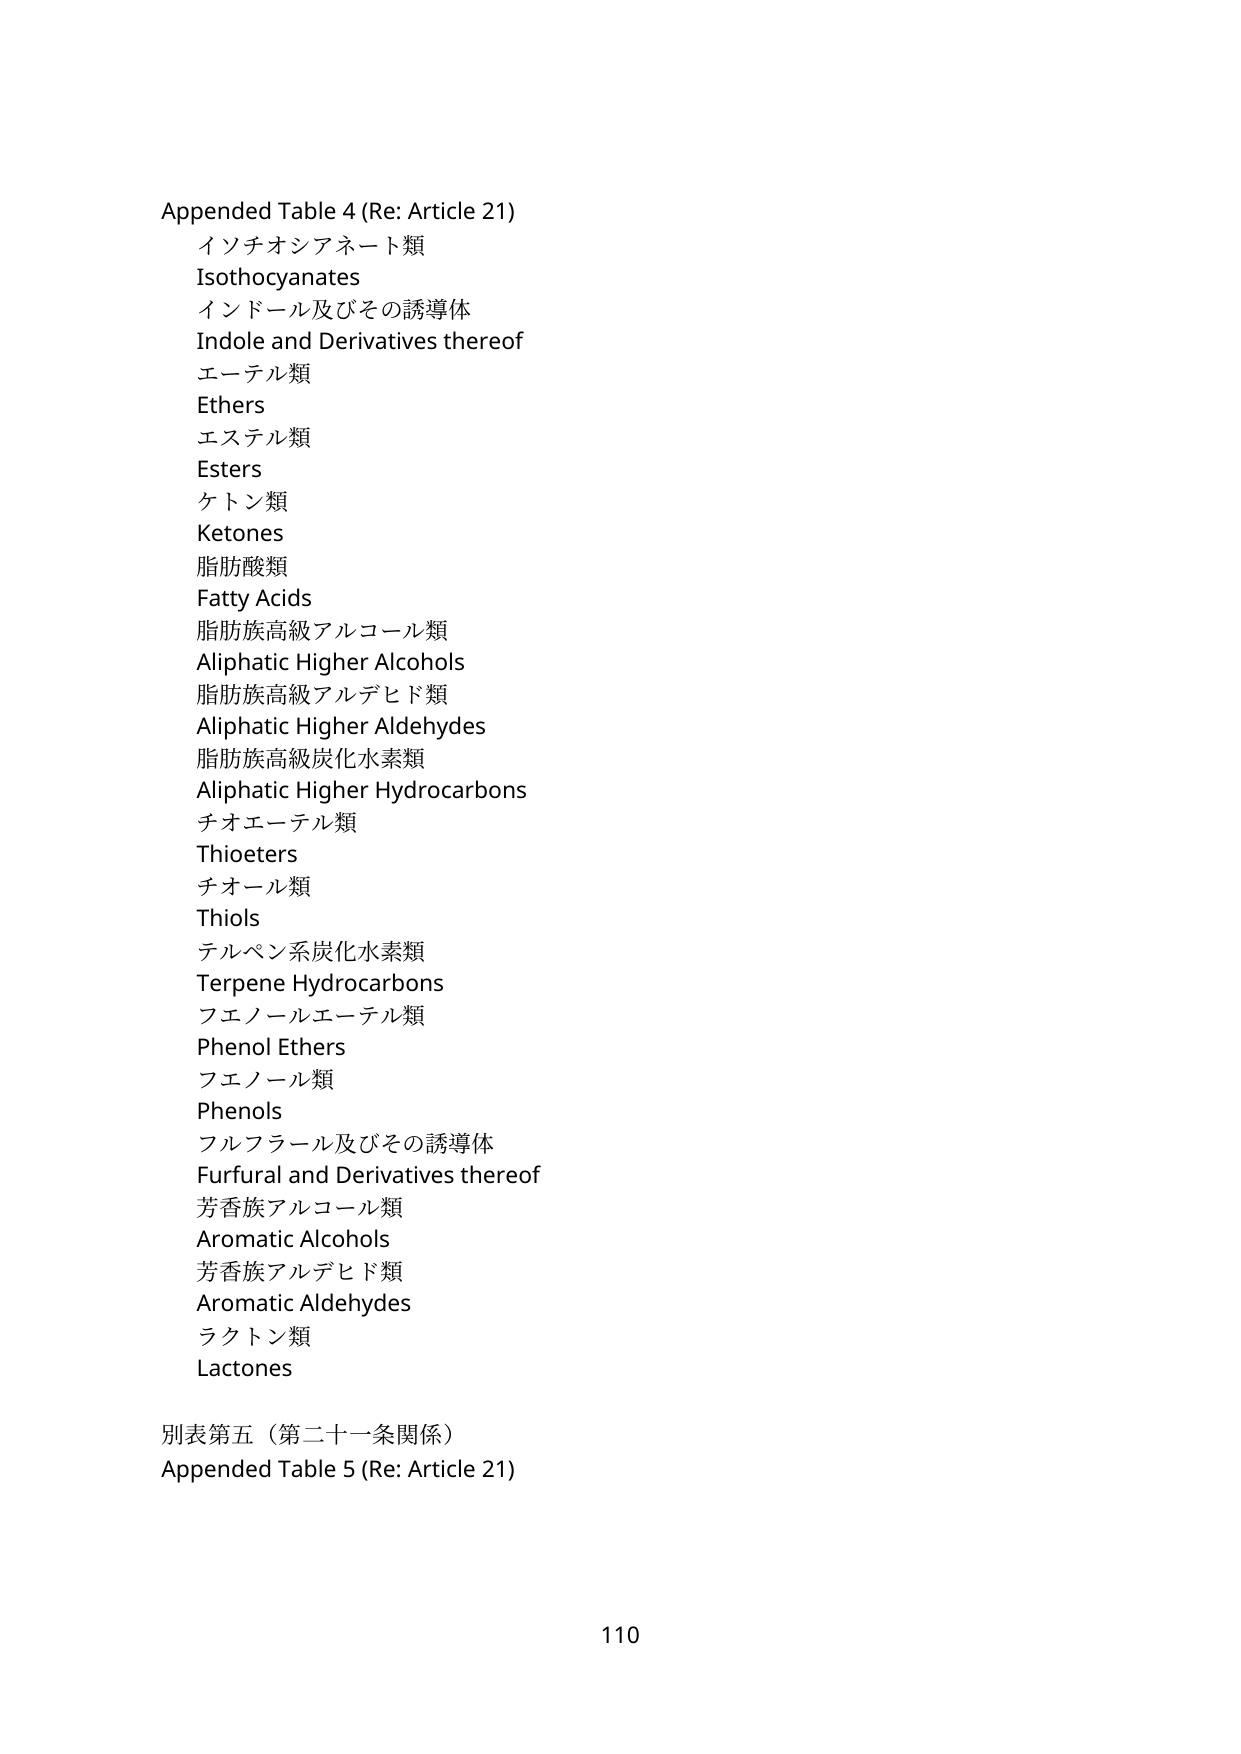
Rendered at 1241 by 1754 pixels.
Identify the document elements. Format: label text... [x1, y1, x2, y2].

table_cell 脂肪族高級アルデヒド類 Aliphatic Higher Aldehydes [185, 677, 1091, 741]
text Appended Table 5 (Re: Article 21) [161, 1451, 1079, 1485]
table_cell フルフラール及びその誘導体 Furfural and Derivatives thereof [185, 1126, 1091, 1190]
table_cell 脂肪族高級アルコール類 Aliphatic Higher Alcohols [185, 613, 1091, 677]
table_cell チオエーテル類 Thioeters [185, 805, 1091, 869]
table_cell フエノールエーテル類 Phenol Ethers [185, 998, 1091, 1062]
table_cell 芳香族アルデヒド類 Aromatic Aldehydes [185, 1255, 1091, 1319]
text 別表第五（第二十一条関係） [161, 1417, 1079, 1451]
table_cell テルペン系炭化水素類 Terpene Hydrocarbons [185, 934, 1091, 998]
table_cell 芳香族アルコール類 Aromatic Alcohols [185, 1190, 1091, 1254]
table_cell ケトン類 Ketones [185, 485, 1091, 549]
table_cell エーテル類 Ethers [185, 356, 1091, 420]
table_cell インドール及びその誘導体 Indole and Derivatives thereof [185, 292, 1091, 356]
table_header イソチオシアネート類 Isothocyanates [185, 228, 1091, 292]
table_cell エステル類 Esters [185, 420, 1091, 484]
table_cell ラクトン類 Lactones [185, 1319, 1091, 1383]
table_cell フエノール類 Phenols [185, 1062, 1091, 1126]
table_cell 脂肪族高級炭化水素類 Aliphatic Higher Hydrocarbons [185, 741, 1091, 805]
text Appended Table 4 (Re: Article 21) [161, 194, 1079, 228]
table_cell チオール類 Thiols [185, 870, 1091, 934]
table_cell 脂肪酸類 Fatty Acids [185, 549, 1091, 613]
